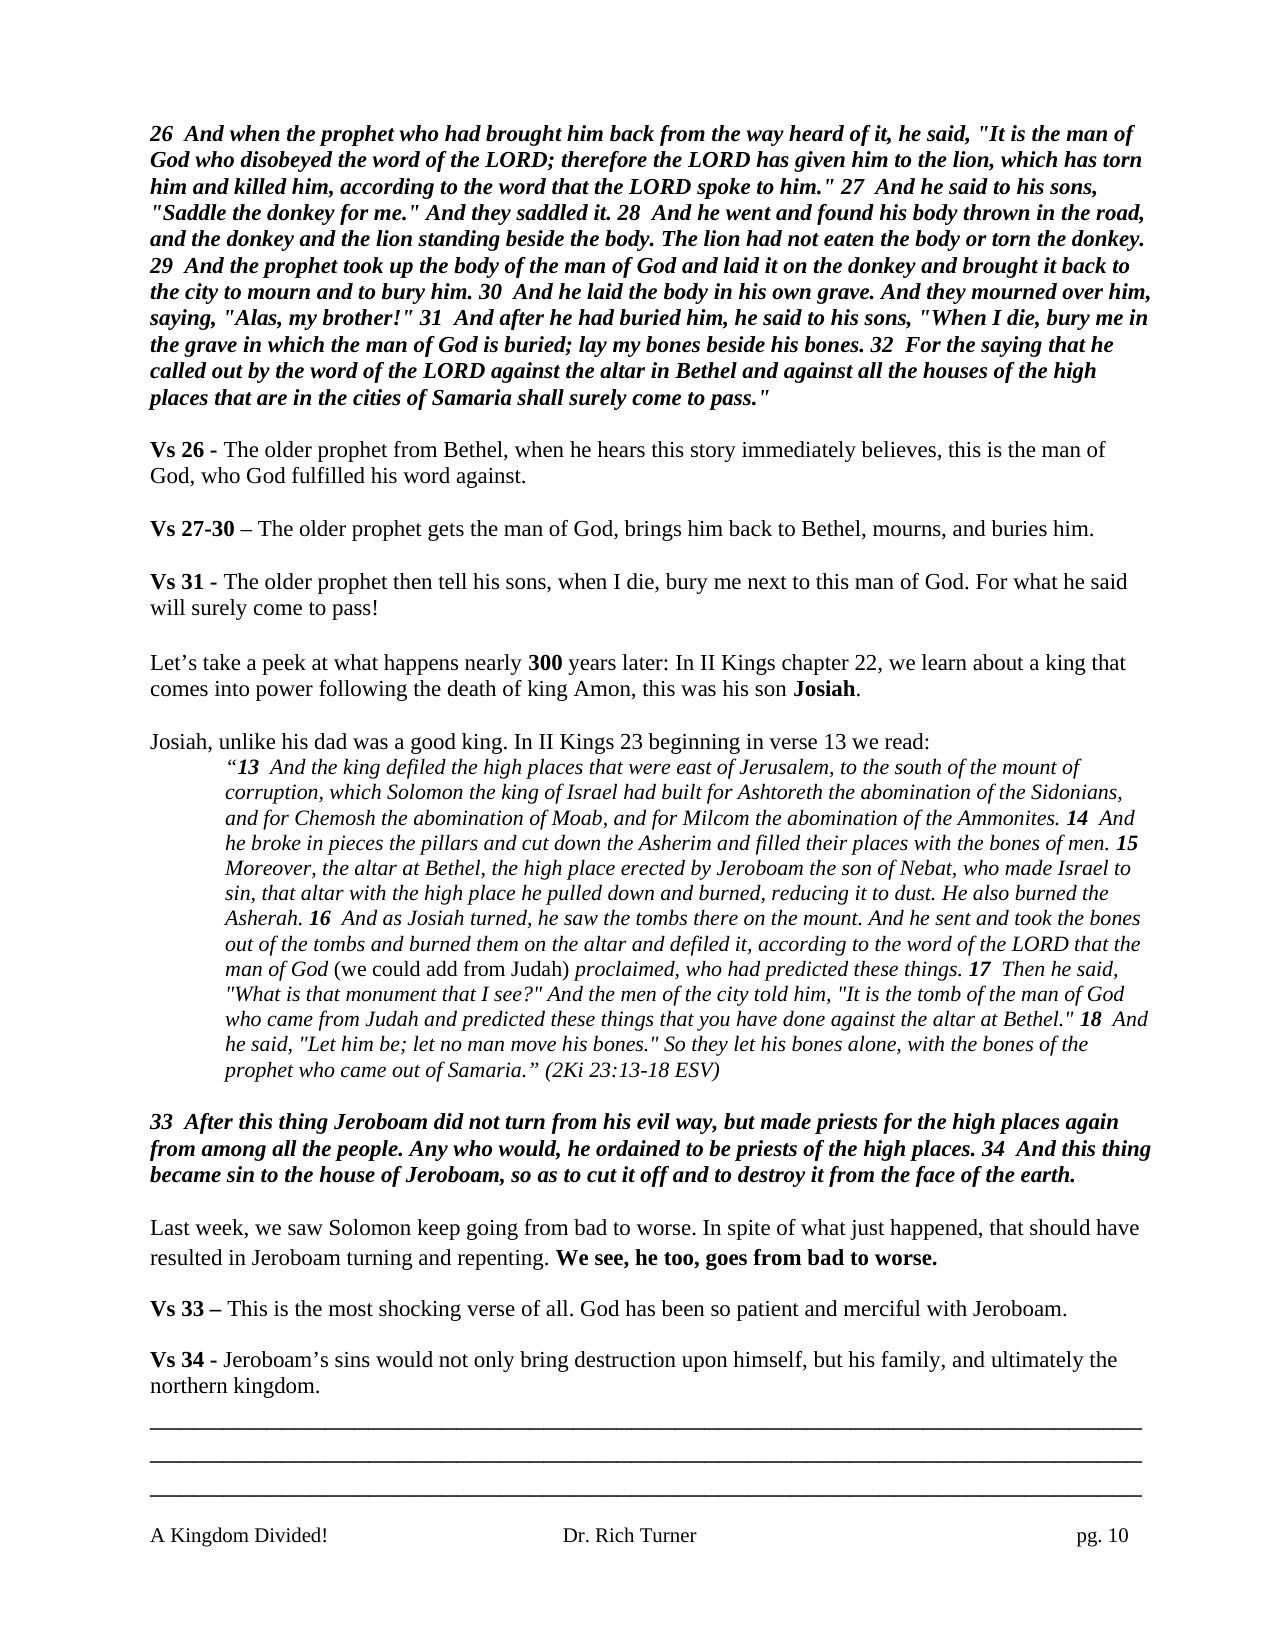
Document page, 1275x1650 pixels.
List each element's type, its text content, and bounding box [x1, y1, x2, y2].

text Let’s take a peek at what happens nearly 300 years later: In II Kings chapter 22, we learn about a king that comes into power following the death of king Amon, this was his son Josiah. [150, 649, 1155, 701]
text Vs 31 - The older prophet then tell his sons, when I die, bury me next to this man of God. For what he said will surely come to pass! [150, 568, 1155, 621]
text Vs 26 - The older prophet from Bethel, when he hears this story immediately believes, this is the man of God, who God fulfilled his word against. [150, 436, 1155, 489]
text Vs 34 - Jeroboam’s sins would not only bring destruction upon himself, but his family, and ultimately the northern kingdom. [150, 1346, 1155, 1399]
text ____________________________________________________________________________________________________________________________________________________________________________________________________________ [150, 1399, 1155, 1499]
text Last week, we saw Solomon keep going from bad to worse. In spite of what just happened, that should have resulted in Jeroboam turning and repenting. We see, he too, goes from bad to worse. [150, 1214, 1155, 1270]
text Josiah, unlike his dad was a good king. In II Kings 23 beginning in verse 13 we read: [150, 728, 1155, 754]
text “13 And the king defiled the high places that were east of Jerusalem, to the south of the mount of corruption, which Solomon the king of Israel had built for Ashtoreth the abomination of the Sidonians, and for Chemosh the abomination of Moab, and for Milcom the abomination of the Ammonites. 14 And he broke in pieces the pillars and cut down the Asherim and filled their places with the bones of men. 15 Moreover, the altar at Bethel, the high place erected by Jeroboam the son of Nebat, who made Israel to sin, that altar with the high place he pulled down and burned, reducing it to dust. He also burned the Asherah. 16 And as Josiah turned, he saw the tombs there on the mount. And he sent and took the bones out of the tombs and burned them on the altar and defiled it, according to the word of the LORD that the man of God (we could add from Judah) proclaimed, who had predicted these things. 17 Then he said, "What is that monument that I see?" And the men of the city told him, "It is the tomb of the man of God who came from Judah and predicted these things that you have done against the altar at Bethel." 18 And he said, "Let him be; let no man move his bones." So they let his bones alone, with the bones of the prophet who came out of Samaria.” (2Ki 23:13-18 ESV) [225, 754, 1155, 1082]
text 26 And when the prophet who had brought him back from the way heard of it, he said, "It is the man of God who disobeyed the word of the LORD; therefore the LORD has given him to the lion, which has torn him and killed him, according to the word that the LORD spoke to him." 27 And he said to his sons, "Saddle the donkey for me." And they saddled it. 28 And he went and found his body thrown in the road, and the donkey and the lion standing beside the body. The lion had not eaten the body or torn the donkey. 29 And the prophet took up the body of the man of God and laid it on the donkey and brought it back to the city to mourn and to bury him. 30 And he laid the body in his own grave. And they mourned over him, saying, "Alas, my brother!" 31 And after he had buried him, he said to his sons, "When I die, bury me in the grave in which the man of God is buried; lay my bones beside his bones. 32 For the saying that he called out by the word of the LORD against the altar in Bethel and against all the houses of the high places that are in the cities of Samaria shall surely come to pass." [150, 120, 1155, 410]
text Vs 27-30 – The older prophet gets the man of God, brings him back to Bethel, mourns, and buries him. [150, 515, 1155, 542]
text Vs 33 – This is the most shocking verse of all. God has been so patient and merciful with Jeroboam. [150, 1295, 1155, 1321]
text 33 After this thing Jeroboam did not turn from his evil way, but made priests for the high places again from among all the people. Any who would, he ordained to be priests of the high places. 34 And this thing became sin to the house of Jeroboam, so as to cut it off and to destroy it from the face of the earth. [150, 1108, 1155, 1187]
